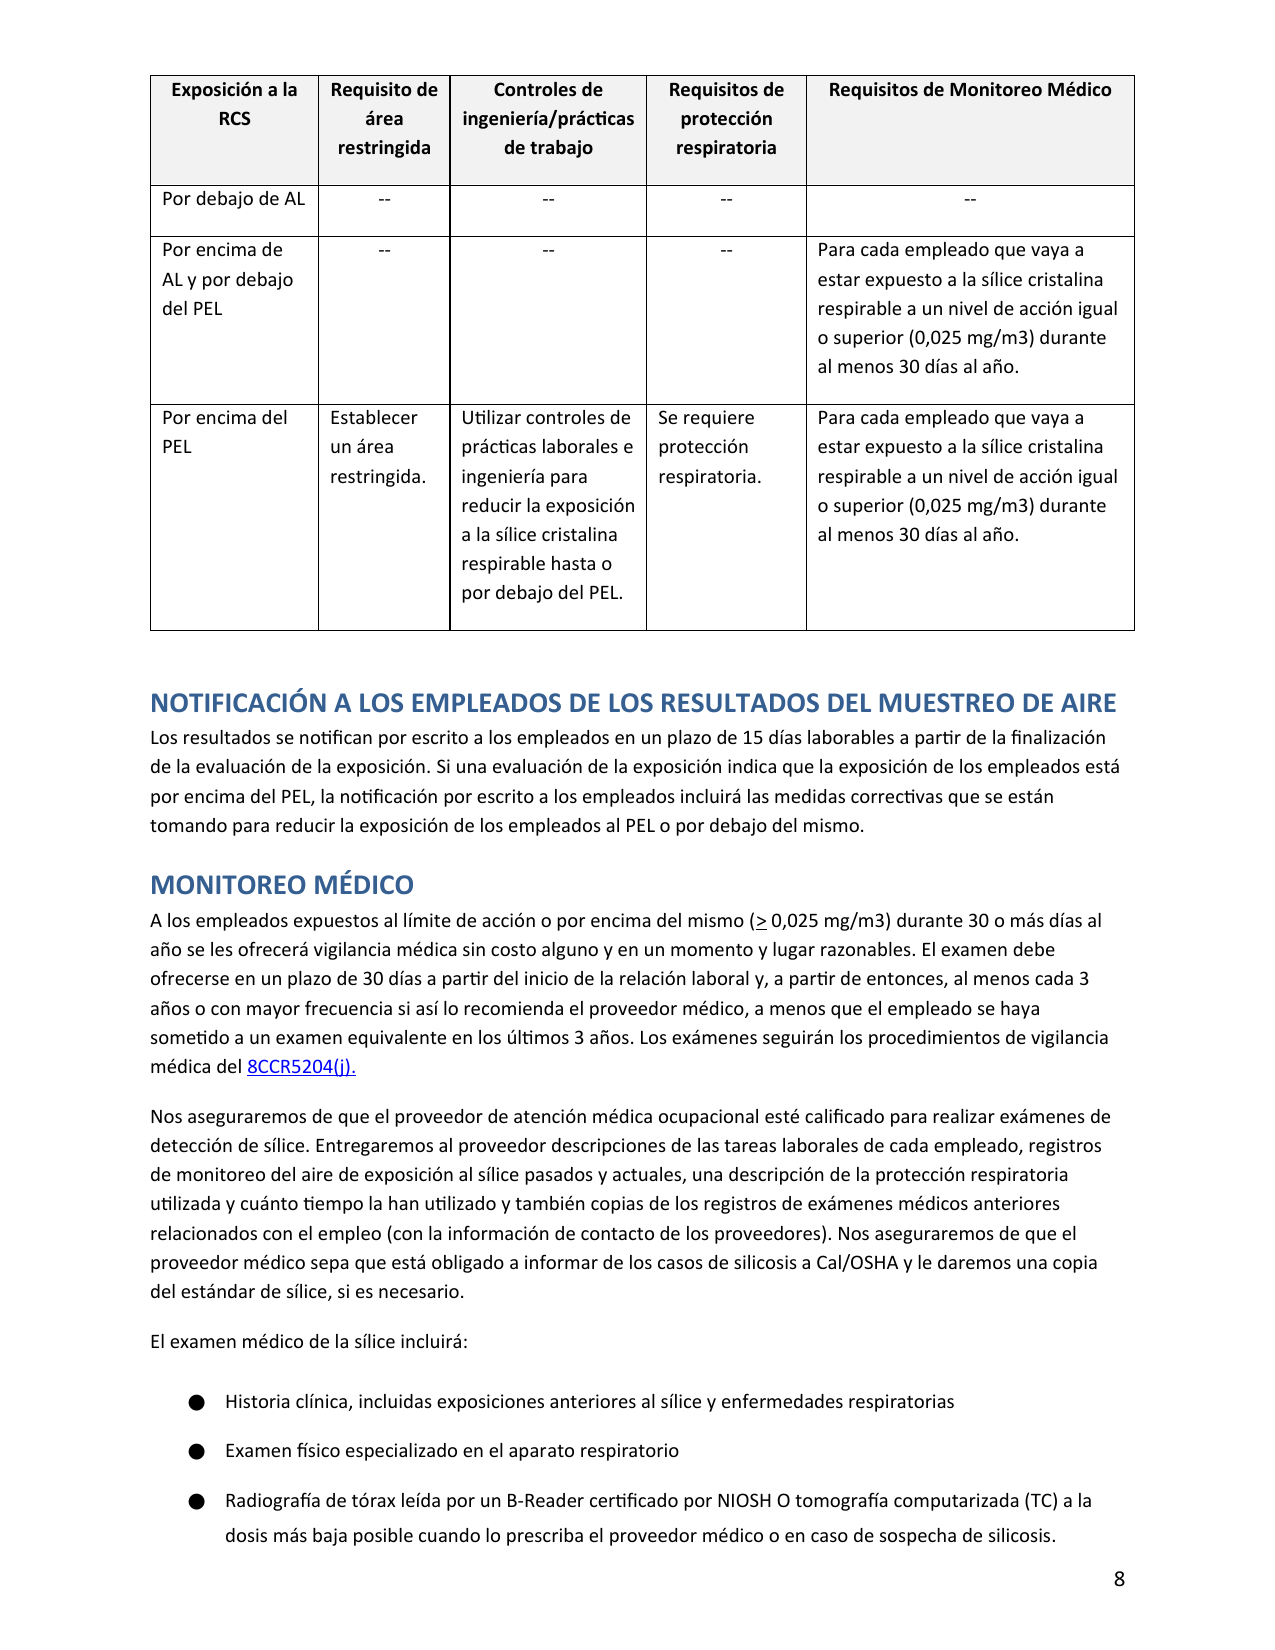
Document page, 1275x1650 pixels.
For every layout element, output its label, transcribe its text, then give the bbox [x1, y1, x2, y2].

subtitle NOTIFICACIÓN A LOS EMPLEADOS DE LOS RESULTADOS DEL MUESTREO DE AIRE [150, 684, 1125, 719]
table_cell -- [319, 186, 449, 236]
table_cell -- [647, 186, 806, 236]
table_cell -- [807, 186, 1134, 236]
subtitle MONITOREO MÉDICO [150, 866, 1125, 902]
text Nos aseguraremos de que el proveedor de atención médica ocupacional esté calificado para realizar exámenes de detección de sílice. Entregaremos al proveedor descripciones de las tareas laborales de cada empleado, registros de monitoreo del aire de exposición al sílice pasados y actuales, una descripción de la protección respiratoria utilizada y cuánto tiempo la han utilizado y también copias de los registros de exámenes médicos anteriores relacionados con el empleo (con la información de contacto de los proveedores). Nos aseguraremos de que el proveedor médico sepa que está obligado a informar de los casos de silicosis a Cal/OSHA y le daremos una copia del estándar de sílice, si es necesario. [150, 1103, 1125, 1303]
table_header Requisito de área restringida [319, 76, 449, 184]
table_header Controles de ingeniería/prácticas de trabajo [451, 76, 646, 184]
table_cell Por debajo de AL [151, 186, 318, 236]
table_cell Utilizar controles de prácticas laborales e ingeniería para reducir la exposición a la sílice cristalina respirable hasta o por debajo del PEL. [451, 405, 646, 629]
table_cell Por encima del PEL [151, 405, 318, 629]
table_cell Para cada empleado que vaya a estar expuesto a la sílice cristalina respirable a un nivel de acción igual o superior (0,025 mg/m3) durante al menos 30 días al año. [807, 237, 1134, 403]
table_header Exposición a la RCS [151, 76, 318, 184]
list Radiografía de tórax leída por un B-Reader certificado por NIOSH O tomografía computarizada (TC) a la dosis más baja posible cuando lo prescriba el proveedor médico o en caso de sospecha de silicosis. [187, 1476, 1125, 1548]
table_header Requisitos de protección respiratoria [647, 76, 806, 184]
table_cell -- [647, 237, 806, 403]
text A los empleados expuestos al límite de acción o por encima del mismo (> 0,025 mg/m3) durante 30 o más días al año se les ofrecerá vigilancia médica sin costo alguno y en un momento y lugar razonables. El examen debe ofrecerse en un plazo de 30 días a partir del inicio de la relación laboral y, a partir de entonces, al menos cada 3 años o con mayor frecuencia si así lo recomienda el proveedor médico, a menos que el empleado se haya sometido a un examen equivalente en los últimos 3 años. Los exámenes seguirán los procedimientos de vigilancia médica del 8CCR5204(j). [150, 907, 1125, 1078]
list Historia clínica, incluidas exposiciones anteriores al sílice y enfermedades respiratorias [187, 1378, 1125, 1421]
list Examen físico especializado en el aparato respiratorio [187, 1427, 1125, 1470]
table_cell -- [319, 237, 449, 403]
table_cell Establecer un área restringida. [319, 405, 449, 629]
table_cell -- [451, 237, 646, 403]
table_cell Se requiere protección respiratoria. [647, 405, 806, 629]
table_header Requisitos de Monitoreo Médico [807, 76, 1134, 184]
text Los resultados se notifican por escrito a los empleados en un plazo de 15 días laborables a partir de la finalización de la evaluación de la exposición. Si una evaluación de la exposición indica que la exposición de los empleados está por encima del PEL, la notificación por escrito a los empleados incluirá las medidas correctivas que se están tomando para reducir la exposición de los empleados al PEL o por debajo del mismo. [150, 724, 1125, 837]
table_cell Por encima de AL y por debajo del PEL [151, 237, 318, 403]
text El examen médico de la sílice incluirá: [150, 1328, 1125, 1353]
table_cell Para cada empleado que vaya a estar expuesto a la sílice cristalina respirable a un nivel de acción igual o superior (0,025 mg/m3) durante al menos 30 días al año. [807, 405, 1134, 629]
table_cell -- [451, 186, 646, 236]
